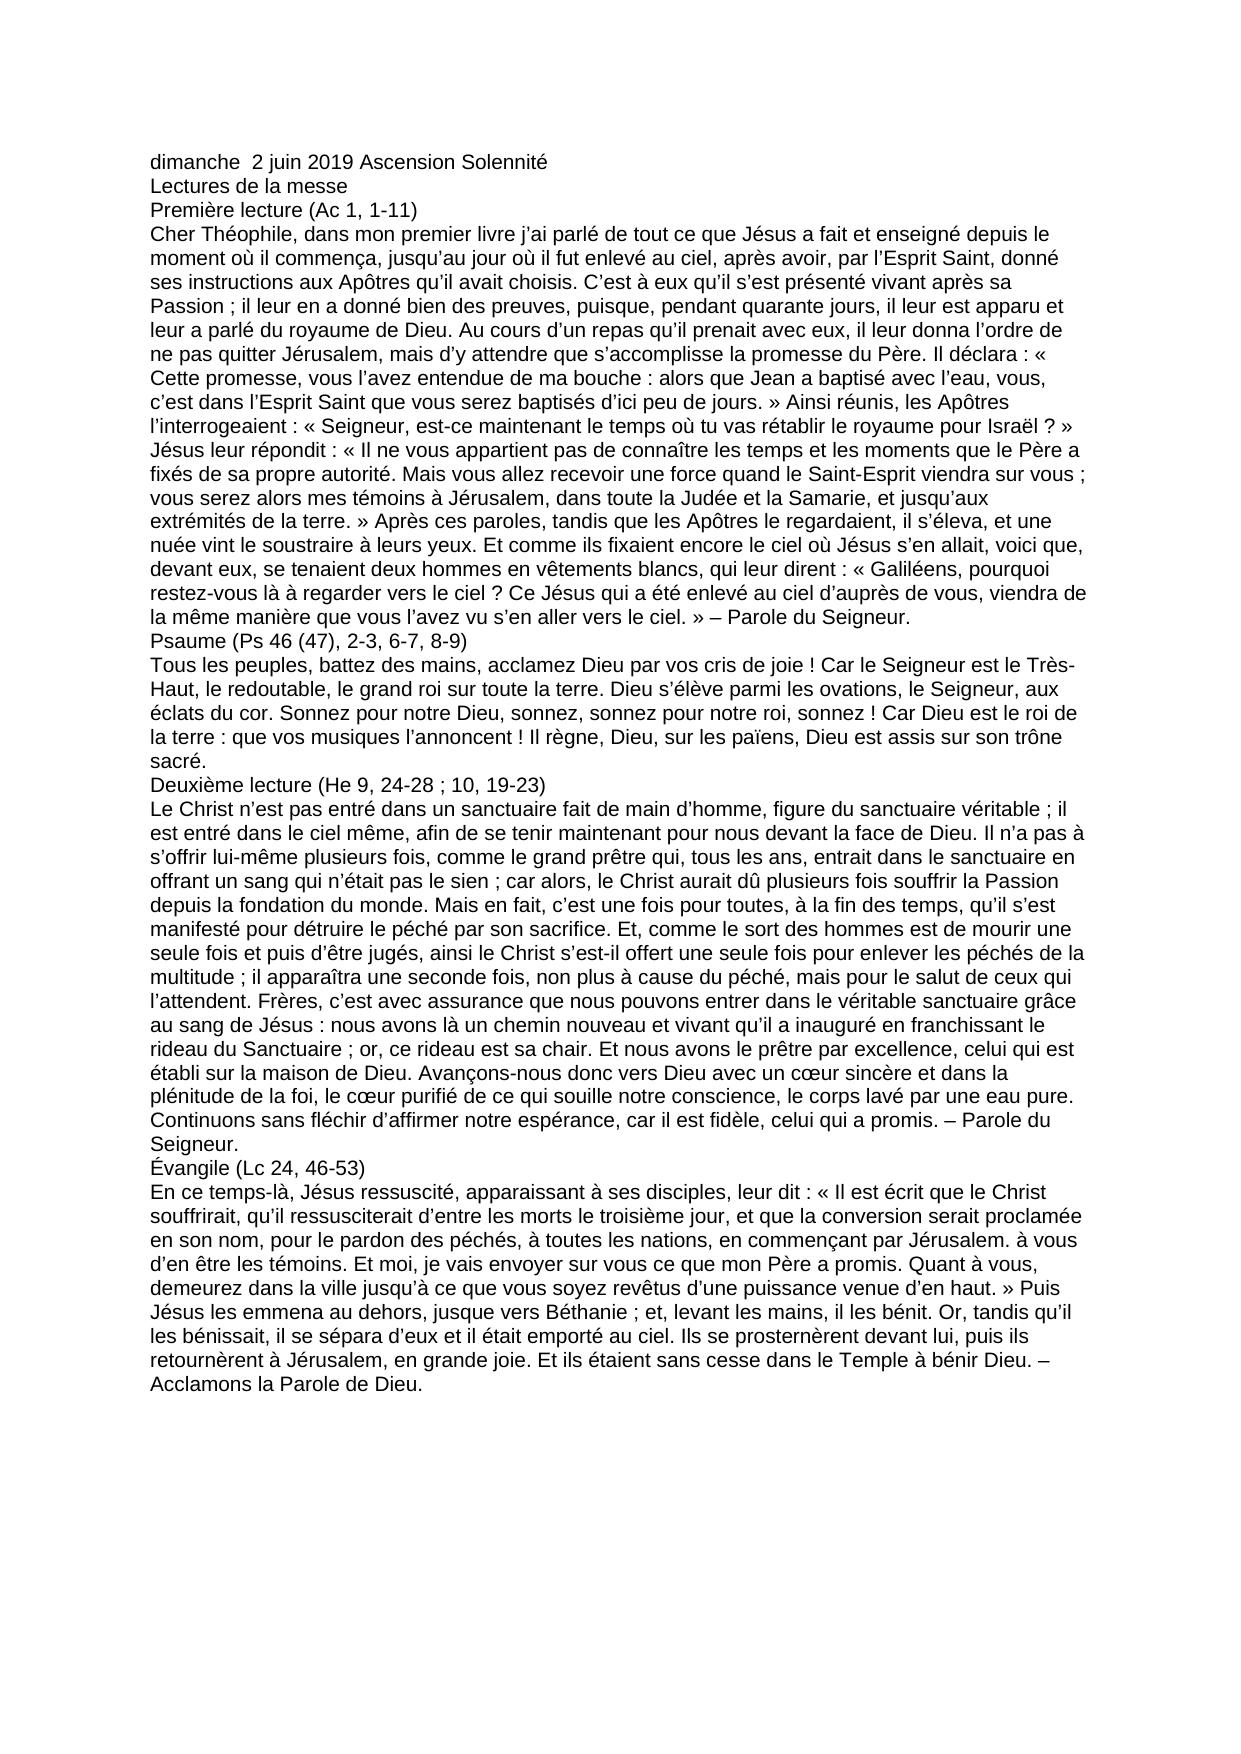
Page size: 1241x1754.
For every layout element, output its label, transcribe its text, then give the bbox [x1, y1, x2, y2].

text Le Christ n’est pas entré dans un sanctuaire fait de main d’homme, figure du sanctuaire véritable ; il est entré dans le ciel même, afin de se tenir maintenant pour nous devant la face de Dieu. Il n’a pas à s’offrir lui-même plusieurs fois, comme le grand prêtre qui, tous les ans, entrait dans le sanctuaire en offrant un sang qui n’était pas le sien ; car alors, le Christ aurait dû plusieurs fois souffrir la Passion depuis la fondation du monde. Mais en fait, c’est une fois pour toutes, à la fin des temps, qu’il s’est manifesté pour détruire le péché par son sacrifice. Et, comme le sort des hommes est de mourir une seule fois et puis d’être jugés, ainsi le Christ s’est-il offert une seule fois pour enlever les péchés de la multitude ; il apparaîtra une seconde fois, non plus à cause du péché, mais pour le salut de ceux qui l’attendent. Frères, c’est avec assurance que nous pouvons entrer dans le véritable sanctuaire grâce au sang de Jésus : nous avons là un chemin nouveau et vivant qu’il a inauguré en franchissant le rideau du Sanctuaire ; or, ce rideau est sa chair. Et nous avons le prêtre par excellence, celui qui est établi sur la maison de Dieu. Avançons-nous donc vers Dieu avec un cœur sincère et dans la plénitude de la foi, le cœur purifié de ce qui souille notre conscience, le corps lavé par une eau pure. Continuons sans fléchir d’affirmer notre espérance, car il est fidèle, celui qui a promis. – Parole du Seigneur. [150, 797, 1090, 1156]
text En ce temps-là, Jésus ressuscité, apparaissant à ses disciples, leur dit : « Il est écrit que le Christ souffrirait, qu’il ressusciterait d’entre les morts le troisième jour, et que la conversion serait proclamée en son nom, pour le pardon des péchés, à toutes les nations, en commençant par Jérusalem. à vous d’en être les témoins. Et moi, je vais envoyer sur vous ce que mon Père a promis. Quant à vous, demeurez dans la ville jusqu’à ce que vous soyez revêtus d’une puissance venue d’en haut. » Puis Jésus les emmena au dehors, jusque vers Béthanie ; et, levant les mains, il les bénit. Or, tandis qu’il les bénissait, il se sépara d’eux et il était emporté au ciel. Ils se prosternèrent devant lui, puis ils retournèrent à Jérusalem, en grande joie. Et ils étaient sans cesse dans le Temple à bénir Dieu. – Acclamons la Parole de Dieu. [150, 1180, 1090, 1396]
text Cher Théophile, dans mon premier livre j’ai parlé de tout ce que Jésus a fait et enseigné depuis le moment où il commença, jusqu’au jour où il fut enlevé au ciel, après avoir, par l’Esprit Saint, donné ses instructions aux Apôtres qu’il avait choisis. C’est à eux qu’il s’est présenté vivant après sa Passion ; il leur en a donné bien des preuves, puisque, pendant quarante jours, il leur est apparu et leur a parlé du royaume de Dieu. Au cours d’un repas qu’il prenait avec eux, il leur donna l’ordre de ne pas quitter Jérusalem, mais d’y attendre que s’accomplisse la promesse du Père. Il déclara : « Cette promesse, vous l’avez entendue de ma bouche : alors que Jean a baptisé avec l’eau, vous, c’est dans l’Esprit Saint que vous serez baptisés d’ici peu de jours. » Ainsi réunis, les Apôtres l’interrogeaient : « Seigneur, est-ce maintenant le temps où tu vas rétablir le royaume pour Israël ? » Jésus leur répondit : « Il ne vous appartient pas de connaître les temps et les moments que le Père a fixés de sa propre autorité. Mais vous allez recevoir une force quand le Saint-Esprit viendra sur vous ; vous serez alors mes témoins à Jérusalem, dans toute la Judée et la Samarie, et jusqu’aux extrémités de la terre. » Après ces paroles, tandis que les Apôtres le regardaient, il s’éleva, et une nuée vint le soustraire à leurs yeux. Et comme ils fixaient encore le ciel où Jésus s’en allait, voici que, devant eux, se tenaient deux hommes en vêtements blancs, qui leur dirent : « Galiléens, pourquoi restez-vous là à regarder vers le ciel ? Ce Jésus qui a été enlevé au ciel d’auprès de vous, viendra de la même manière que vous l’avez vu s’en aller vers le ciel. » – Parole du Seigneur. [150, 222, 1090, 629]
text Tous les peuples, battez des mains, acclamez Dieu par vos cris de joie ! Car le Seigneur est le Très-Haut, le redoutable, le grand roi sur toute la terre. Dieu s’élève parmi les ovations, le Seigneur, aux éclats du cor. Sonnez pour notre Dieu, sonnez, sonnez pour notre roi, sonnez ! Car Dieu est le roi de la terre : que vos musiques l’annoncent ! Il règne, Dieu, sur les païens, Dieu est assis sur son trône sacré. [150, 653, 1090, 773]
